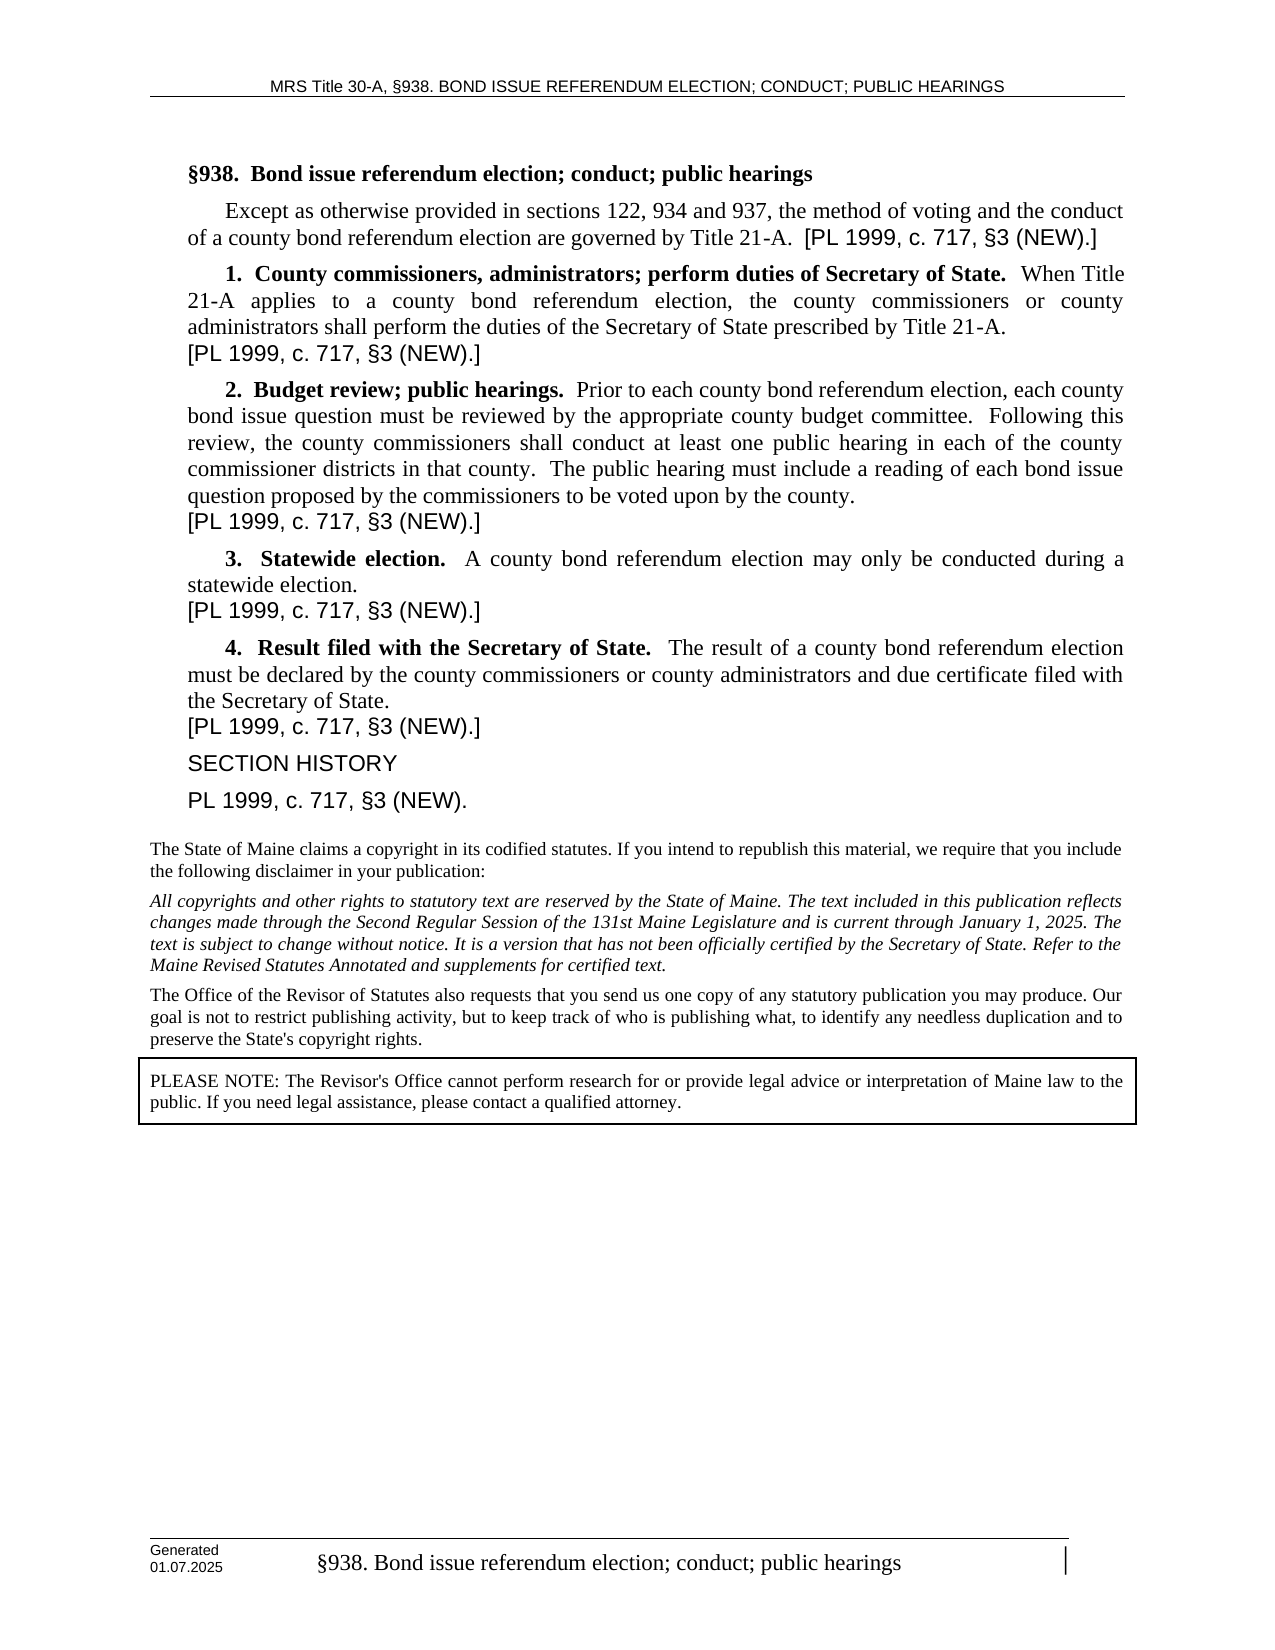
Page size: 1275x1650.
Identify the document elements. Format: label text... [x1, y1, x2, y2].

text 2. Budget review; public hearings. Prior to each county bond referendum election, each county bond issue question must be reviewed by the appropriate county budget committee. Following this review, the county commissioners shall conduct at least one public hearing in each of the county commissioner districts in that county. The public hearing must include a reading of each bond issue question proposed by the commissioners to be voted upon by the county. [187, 376, 1125, 508]
text [PL 1999, c. 717, §3 (NEW).] [187, 508, 1125, 534]
text PLEASE NOTE: The Revisor's Office cannot perform research for or provide legal advice or interpretation of Maine law to the public. If you need legal assistance, please contact a qualified attorney. [140, 1059, 1135, 1123]
text Except as otherwise provided in sections 122, 934 and 937, the method of voting and the conduct of a county bond referendum election are governed by Title 21‑A. [PL 1999, c. 717, §3 (NEW).] [187, 197, 1125, 250]
text All copyrights and other rights to statutory text are reserved by the State of Maine. The text included in this publication reflects changes made through the Second Regular Session of the 131st Maine Legislature and is current through January 1, 2025 . The text is subject to change without notice. It is a version that has not been officially certified by the Secretary of State. Refer to the Maine Revised Statutes Annotated and supplements for certified text. [150, 890, 1125, 976]
text 1. County commissioners, administrators; perform duties of Secretary of State. When Title 21‑A applies to a county bond referendum election, the county commissioners or county administrators shall perform the duties of the Secretary of State prescribed by Title 21‑A. [187, 260, 1125, 339]
text 4. Result filed with the Secretary of State. The result of a county bond referendum election must be declared by the county commissioners or county administrators and due certificate filed with the Secretary of State. [187, 634, 1125, 713]
text The State of Maine claims a copyright in its codified statutes. If you intend to republish this material, we require that you include the following disclaimer in your publication: [150, 838, 1125, 881]
text §938. Bond issue referendum election; conduct; public hearings [187, 160, 1125, 187]
text 3. Statewide election. A county bond referendum election may only be conducted during a statewide election. [187, 545, 1125, 597]
text [PL 1999, c. 717, §3 (NEW).] [187, 339, 1125, 366]
text The Office of the Revisor of Statutes also requests that you send us one copy of any statutory publication you may produce. Our goal is not to restrict publishing activity, but to keep track of who is publishing what, to identify any needless duplication and to preserve the State's copyright rights. [150, 984, 1125, 1049]
text SECTION HISTORY [187, 750, 1125, 776]
text [PL 1999, c. 717, §3 (NEW).] [187, 597, 1125, 624]
text [PL 1999, c. 717, §3 (NEW).] [187, 713, 1125, 740]
text PL 1999, c. 717, §3 (NEW). [187, 787, 1125, 813]
